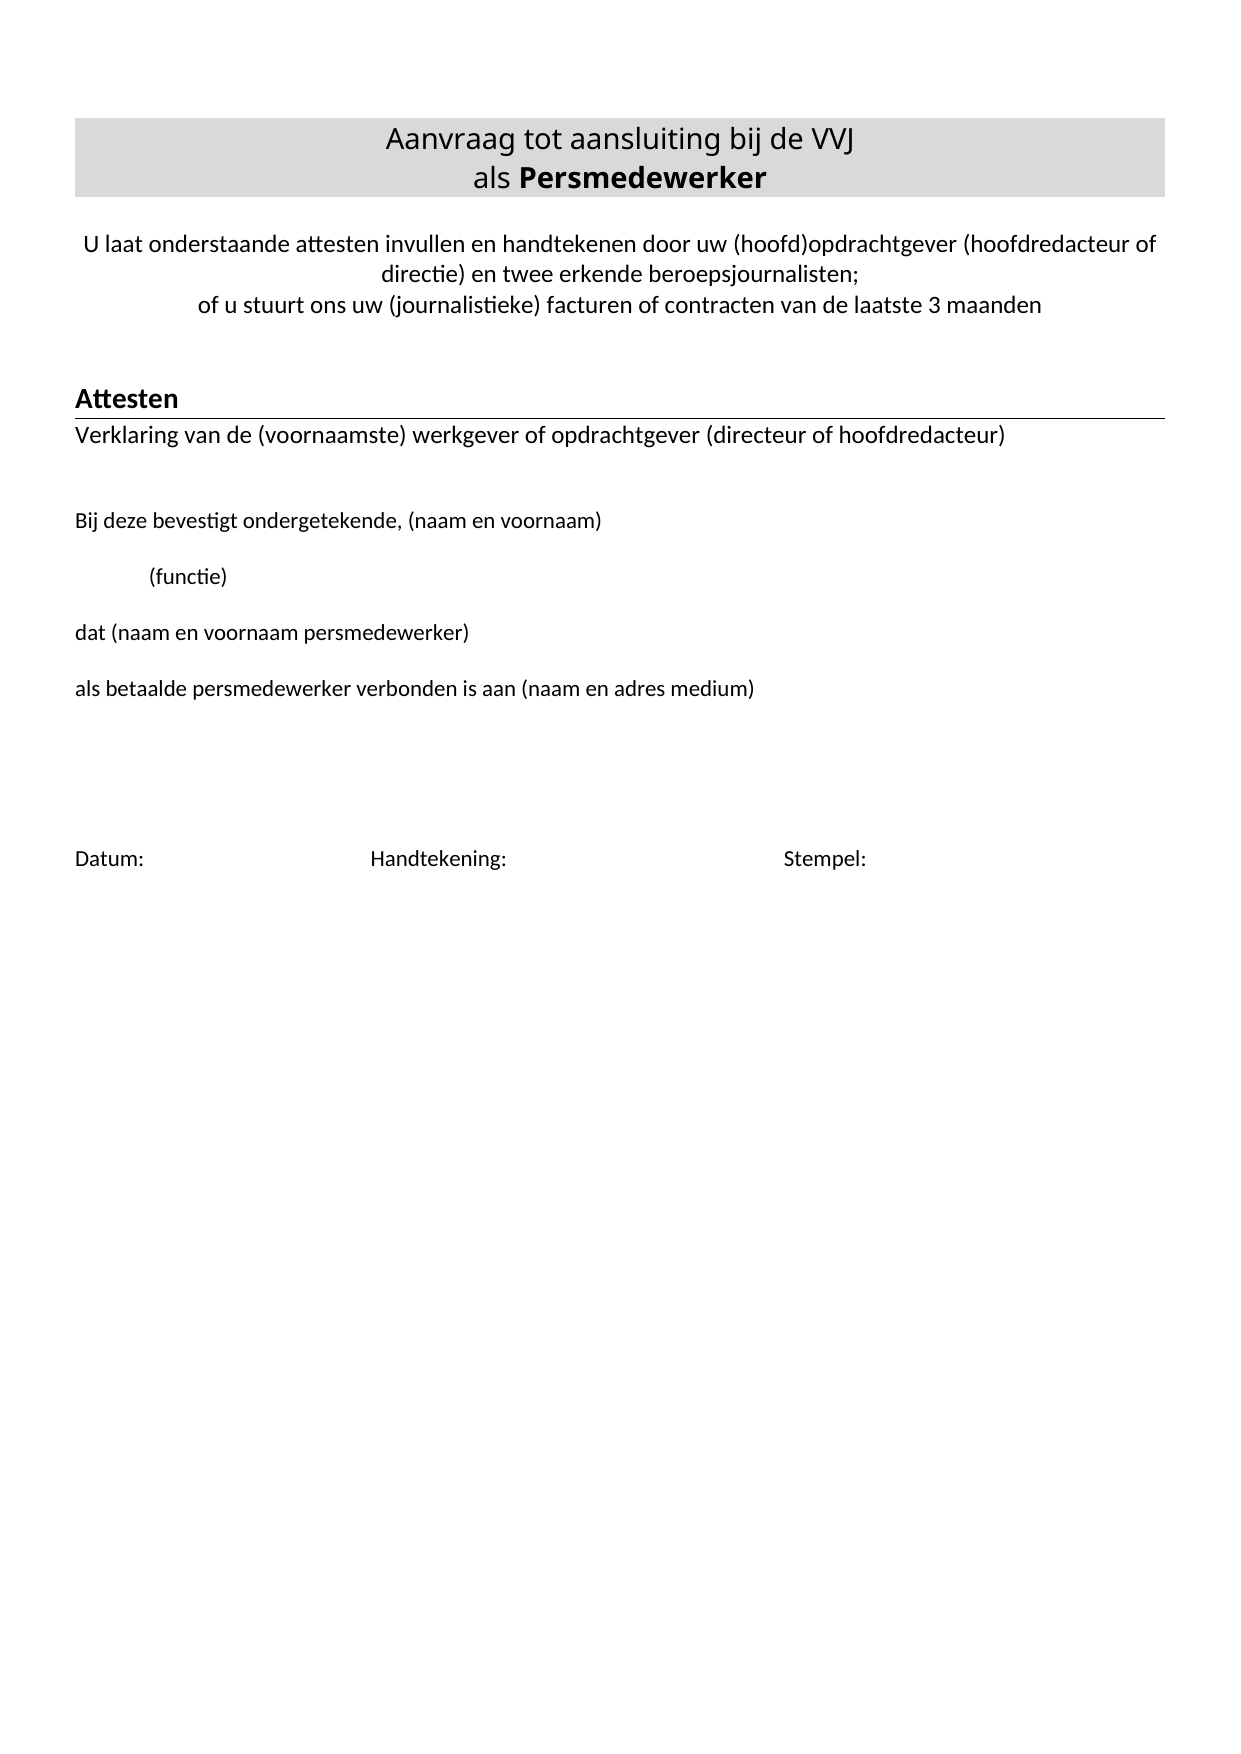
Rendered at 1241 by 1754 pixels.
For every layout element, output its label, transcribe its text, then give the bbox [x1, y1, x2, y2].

text U laat onderstaande attesten invullen en handtekenen door uw (hoofd)opdrachtgever (hoofdredacteur of directie) en twee erkende beroepsjournalisten; [75, 228, 1165, 289]
text (functie) [75, 562, 1165, 590]
text Datum: Handtekening: Stempel: [75, 842, 1165, 873]
text dat (naam en voornaam persmedewerker) [75, 618, 1165, 646]
text Bij deze bevestigt ondergetekende, (naam en voornaam) [75, 506, 1165, 534]
text Verklaring van de (voornaamste) werkgever of opdrachtgever (directeur of hoofdredacteur) [75, 419, 1165, 450]
text Attesten [75, 381, 1165, 418]
text of u stuurt ons uw (journalistieke) facturen of contracten van de laatste 3 maanden [75, 289, 1165, 319]
subtitle als Persmedewerker [75, 158, 1165, 197]
text als betaalde persmedewerker verbonden is aan (naam en adres medium) [75, 674, 1165, 702]
subtitle Aanvraag tot aansluiting bij de VVJ [75, 118, 1165, 158]
